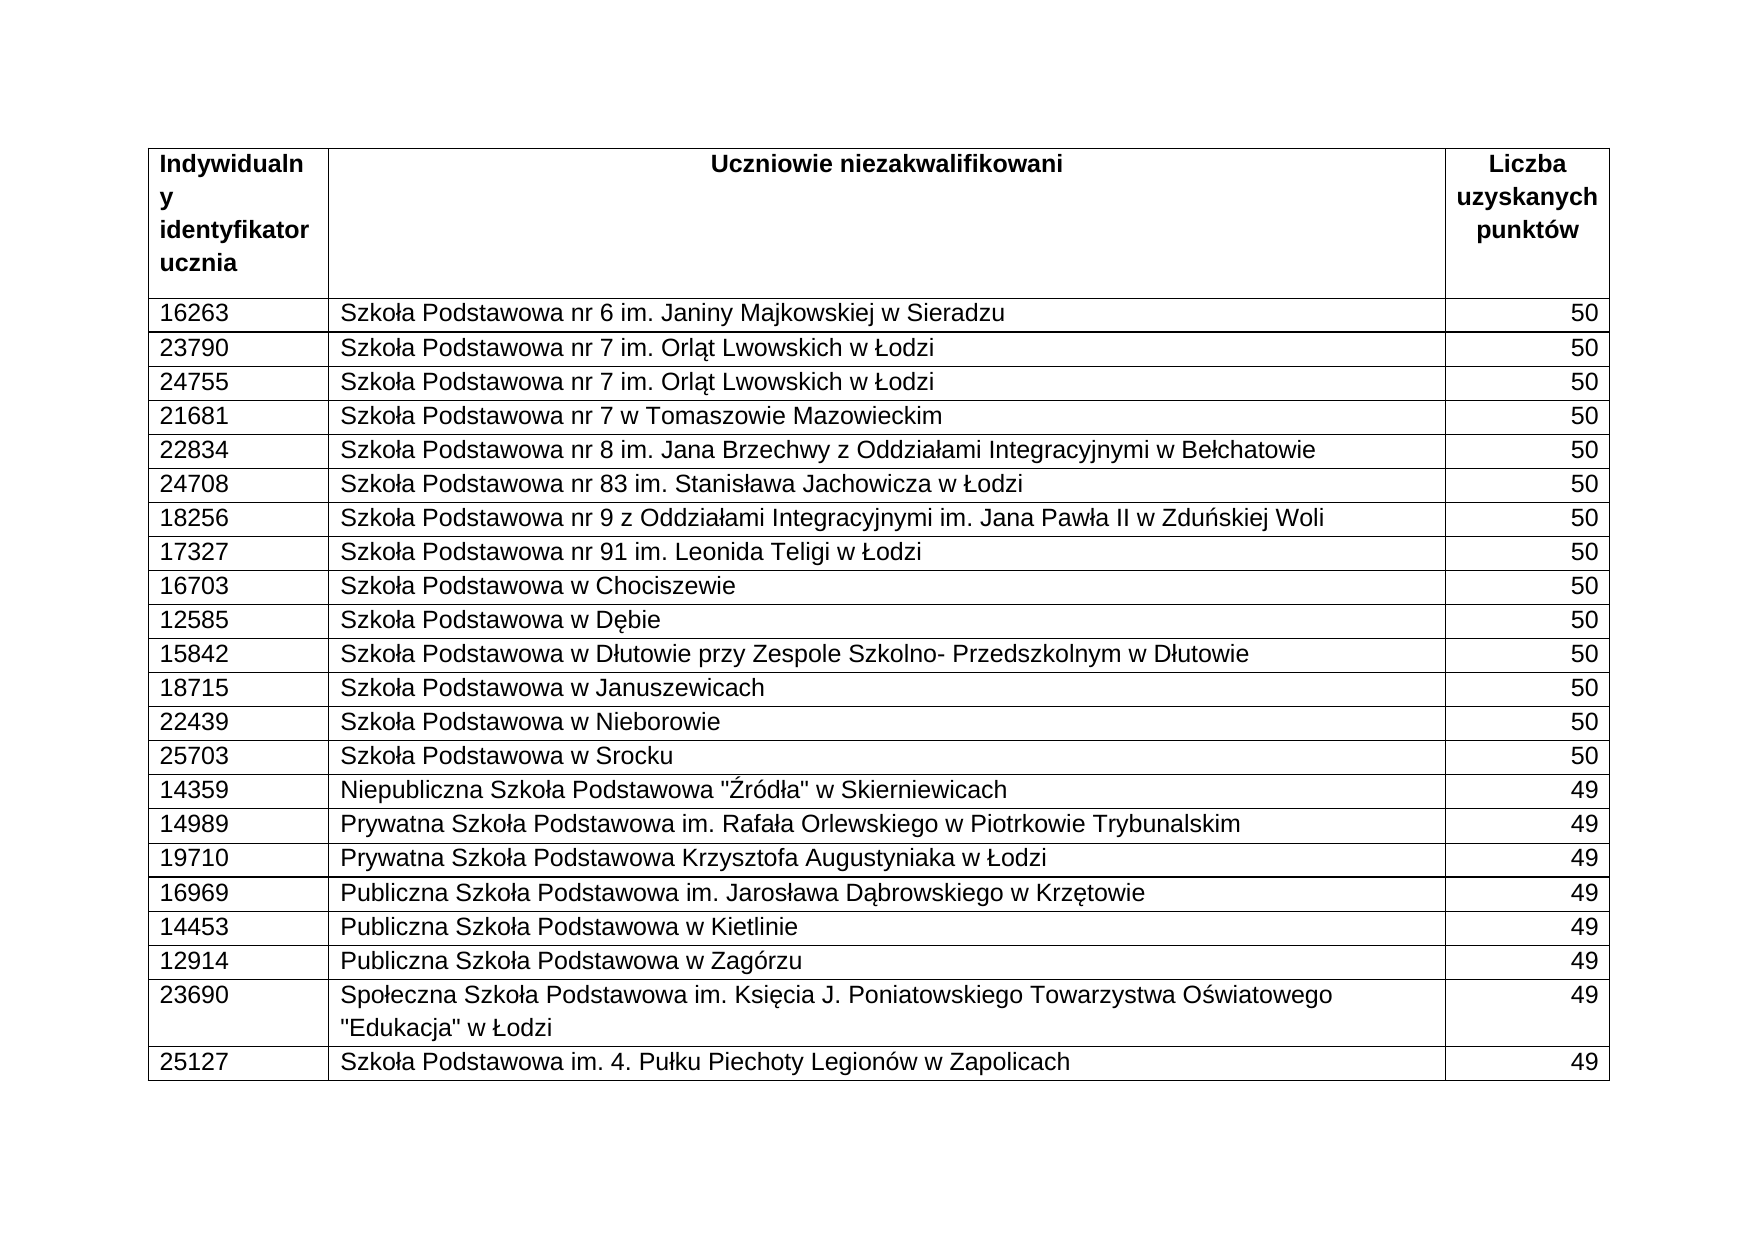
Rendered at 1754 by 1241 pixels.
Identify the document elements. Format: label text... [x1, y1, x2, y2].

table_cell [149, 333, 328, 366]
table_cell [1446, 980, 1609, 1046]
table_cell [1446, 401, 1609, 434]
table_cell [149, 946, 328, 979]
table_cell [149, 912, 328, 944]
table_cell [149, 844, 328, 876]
table_header Liczba uzyskanych punktów [1446, 149, 1609, 297]
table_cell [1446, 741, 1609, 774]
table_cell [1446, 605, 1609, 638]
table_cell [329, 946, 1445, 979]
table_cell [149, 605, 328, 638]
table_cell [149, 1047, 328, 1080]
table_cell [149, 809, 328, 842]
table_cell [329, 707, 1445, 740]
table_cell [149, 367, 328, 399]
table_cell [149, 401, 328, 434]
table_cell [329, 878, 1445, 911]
table_header Indywidualny identyfikator ucznia [149, 149, 328, 297]
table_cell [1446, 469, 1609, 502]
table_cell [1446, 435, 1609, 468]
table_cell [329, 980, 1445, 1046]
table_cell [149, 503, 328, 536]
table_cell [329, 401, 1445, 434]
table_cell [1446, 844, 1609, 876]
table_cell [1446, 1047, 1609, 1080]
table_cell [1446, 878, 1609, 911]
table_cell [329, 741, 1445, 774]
table_header Uczniowie niezakwalifikowani [329, 149, 1445, 297]
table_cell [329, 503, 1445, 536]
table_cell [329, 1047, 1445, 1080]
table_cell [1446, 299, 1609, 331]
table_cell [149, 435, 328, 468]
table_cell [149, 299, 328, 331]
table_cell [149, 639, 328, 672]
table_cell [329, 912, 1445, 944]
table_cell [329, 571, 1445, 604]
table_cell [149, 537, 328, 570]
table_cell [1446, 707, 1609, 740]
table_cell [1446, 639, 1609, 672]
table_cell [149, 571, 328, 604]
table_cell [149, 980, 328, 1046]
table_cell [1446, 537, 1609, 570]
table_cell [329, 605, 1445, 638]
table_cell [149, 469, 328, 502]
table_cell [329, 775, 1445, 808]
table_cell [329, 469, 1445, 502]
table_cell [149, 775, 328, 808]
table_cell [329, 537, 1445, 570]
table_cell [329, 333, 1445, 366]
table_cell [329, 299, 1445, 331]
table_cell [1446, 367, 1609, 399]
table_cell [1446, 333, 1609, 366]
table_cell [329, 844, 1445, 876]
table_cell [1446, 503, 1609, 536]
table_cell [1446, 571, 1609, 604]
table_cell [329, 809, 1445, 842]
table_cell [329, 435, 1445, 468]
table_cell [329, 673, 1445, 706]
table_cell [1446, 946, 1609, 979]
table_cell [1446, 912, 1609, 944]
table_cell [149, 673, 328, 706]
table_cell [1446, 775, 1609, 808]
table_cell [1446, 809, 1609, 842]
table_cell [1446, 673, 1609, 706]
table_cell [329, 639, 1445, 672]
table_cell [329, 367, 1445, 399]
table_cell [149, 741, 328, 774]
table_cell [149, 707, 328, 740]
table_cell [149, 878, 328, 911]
